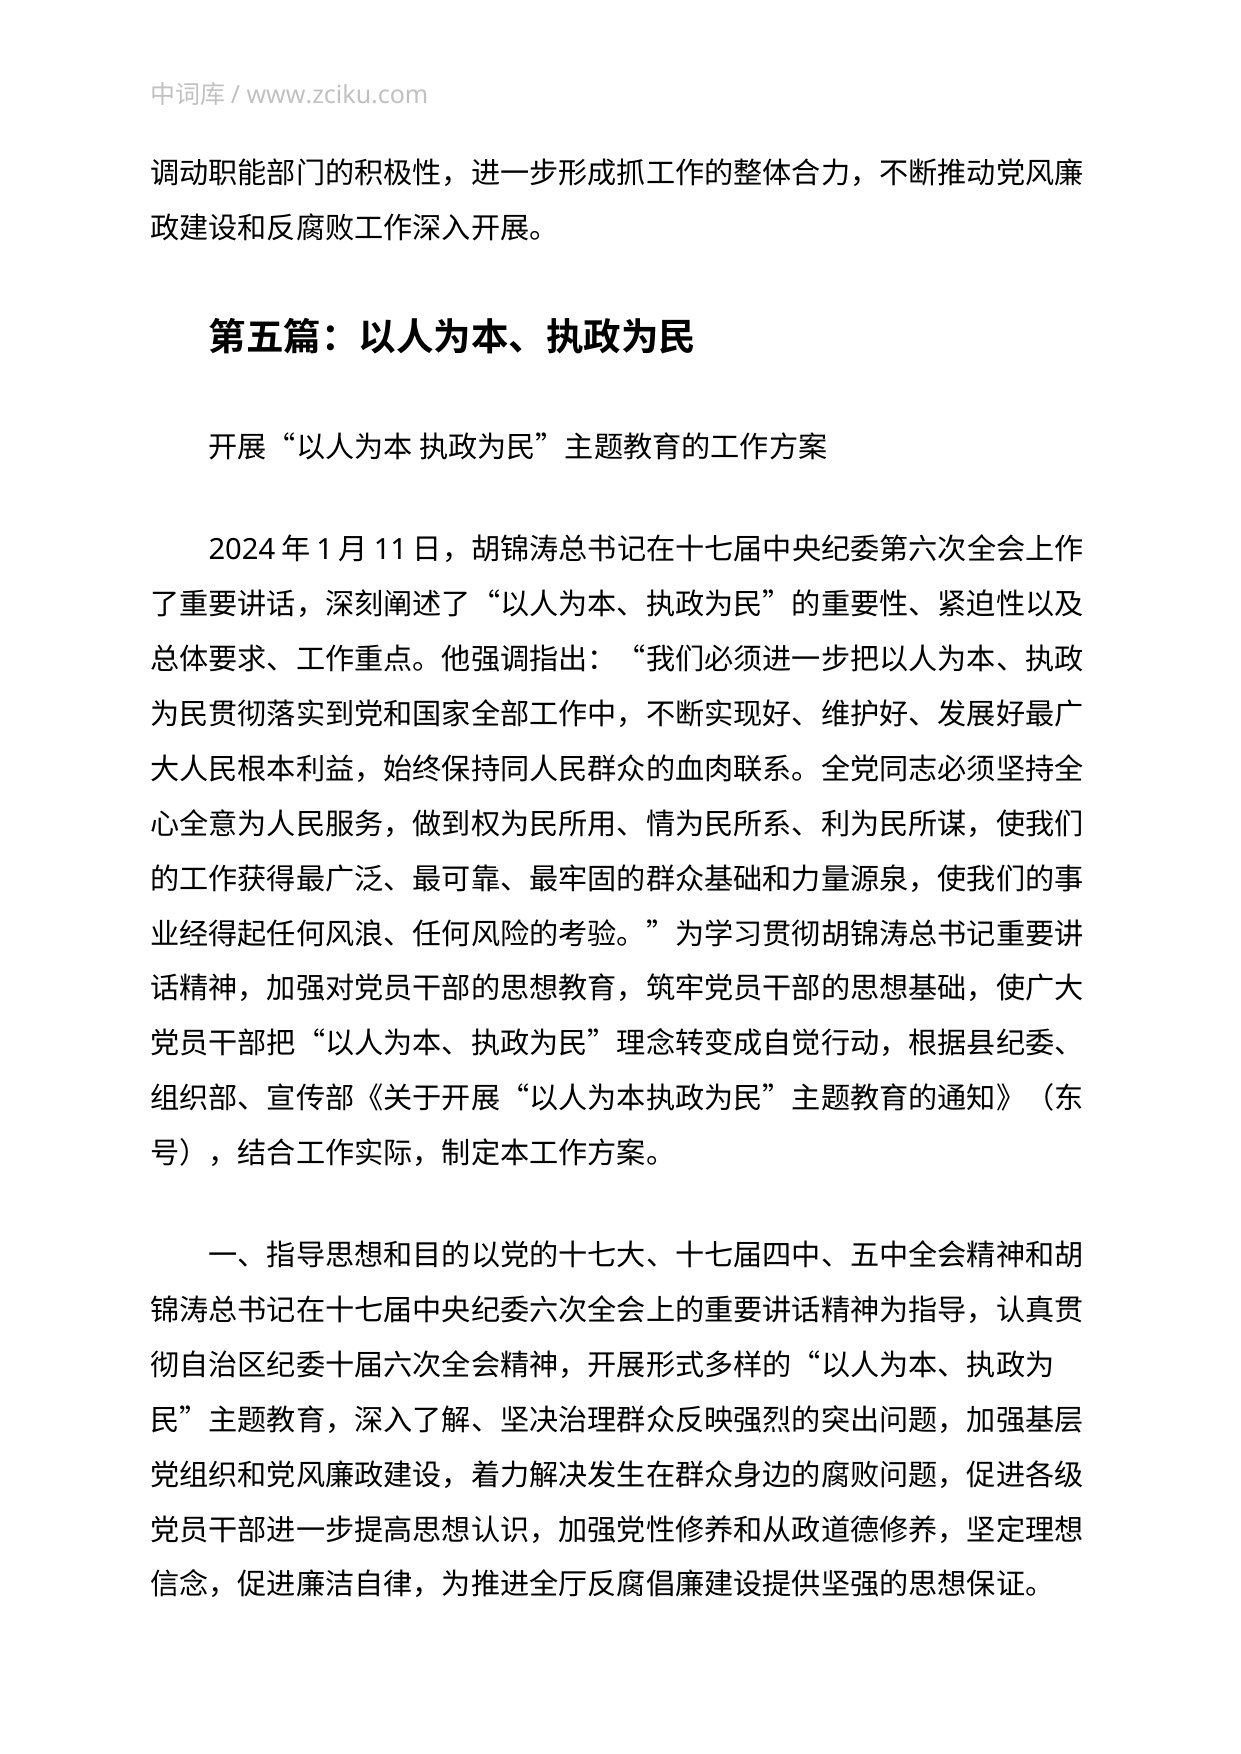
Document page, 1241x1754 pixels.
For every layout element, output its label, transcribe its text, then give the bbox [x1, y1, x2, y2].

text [150, 150, 1090, 247]
text 一、指导思想和目的以党的十七大、十七届四中、五中全会精神和胡锦涛总书记在十七届中央纪委六次全会上的重要讲话精神为指导，认真贯彻自治区纪委十届六次全会精神，开展形式多样的“以人为本、执政为民”主题教育，深入了解、坚决治理群众反映强烈的突出问题，加强基层党组织和党风廉政建设，着力解决发生在群众身边的腐败问题，促进各级党员干部进一步提高思想认识，加强党性修养和从政道德修养，坚定理想信念，促进廉洁自律，为推进全厅反腐倡廉建设提供坚强的思想保证。 [150, 1232, 1090, 1603]
text 2024年1月11日，胡锦涛总书记在十七届中央纪委第六次全会上作了重要讲话，深刻阐述了“以人为本、执政为民”的重要性、紧迫性以及总体要求、工作重点。他强调指出：“我们必须进一步把以人为本、执政为民贯彻落实到党和国家全部工作中，不断实现好、维护好、发展好最广大人民根本利益，始终保持同人民群众的血肉联系。全党同志必须坚持全心全意为人民服务，做到权为民所用、情为民所系、利为民所谋，使我们的工作获得最广泛、最可靠、最牢固的群众基础和力量源泉，使我们的事业经得起任何风浪、任何风险的考验。”为学习贯彻胡锦涛总书记重要讲话精神，加强对党员干部的思想教育，筑牢党员干部的思想基础，使广大党员干部把“以人为本、执政为民”理念转变成自觉行动，根据县纪委、组织部、宣传部《关于开展“以人为本执政为民”主题教育的通知》（东号），结合工作实际，制定本工作方案。 [150, 526, 1090, 1172]
text 开展“以人为本 执政为民”主题教育的工作方案 [150, 424, 1090, 466]
text 第五篇：以人为本、执政为民 [150, 307, 1090, 361]
